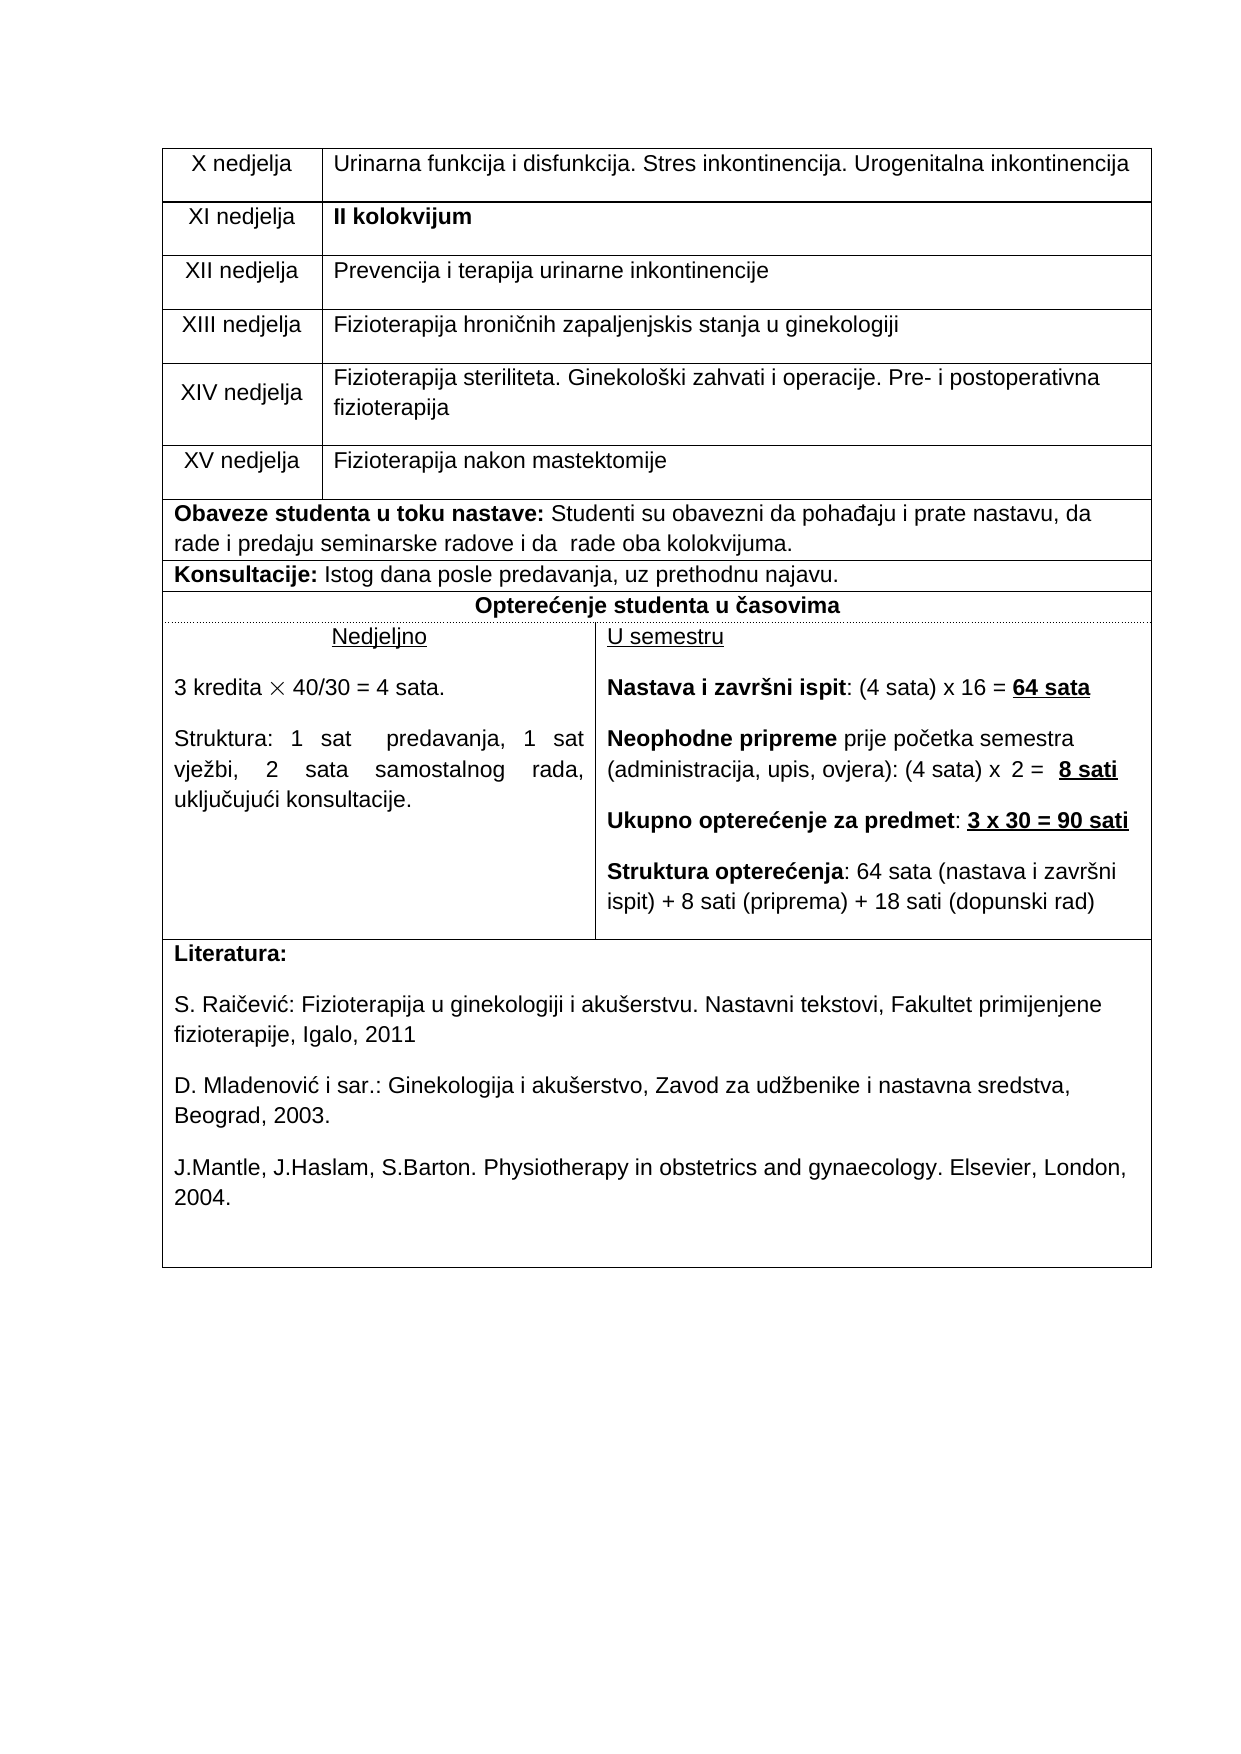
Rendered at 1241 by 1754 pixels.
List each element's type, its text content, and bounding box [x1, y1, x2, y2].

table_cell XV nedjelja [163, 446, 322, 499]
table_cell Opterećenje studenta u časovima [163, 592, 1151, 622]
table_cell II kolokvijum [323, 203, 1151, 255]
table_cell Urinarna funkcija i disfunkcija. Stres inkontinencija. Urogenitalna inkontinencija [323, 149, 1151, 201]
table_cell X nedjelja [163, 149, 322, 201]
table_cell Prevencija i terapija urinarne inkontinencije [323, 256, 1151, 309]
table_cell XI nedjelja [163, 203, 322, 255]
table_cell XIV nedjelja [163, 364, 322, 445]
table_cell U semestru Nastava i završni ispit: (4 sata) x 16 = 64 sata Neophodne pripreme prije početka semestra (administracija, upis, ovjera): (4 sata) x 2 = 8 sati Ukupno opterećenje za predmet: 3 x 30 = 90 sati Struktura opterećenja: 64 sata (nastava i završni ispit) + 8 sati (priprema) + 18 sati (dopunski rad) [596, 622, 1151, 939]
table_cell Fizioterapija steriliteta. Ginekološki zahvati i operacije. Pre- i postoperativna fizioterapija [323, 364, 1151, 445]
table_cell Fizioterapija hroničnih zapaljenjskis stanja u ginekologiji [323, 310, 1151, 363]
table_cell Fizioterapija nakon mastektomije [323, 446, 1151, 499]
table_cell XII nedjelja [163, 256, 322, 309]
table_cell Literatura: S. Raičević: Fizioterapija u ginekologiji i akušerstvu. Nastavni tekstovi, Fakultet primijenjene fizioterapije, Igalo, 2011 D. Mladenović i sar.: Ginekologija i akušerstvo, Zavod za udžbenike i nastavna sredstva, Beograd, 2003. J.Mantle, J.Haslam, S.Barton. Physiotherapy in obstetrics and gynaecology. Elsevier, London, 2004. [163, 940, 1151, 1267]
table_cell Konsultacije: Istog dana posle predavanja, uz prethodnu najavu. [163, 561, 1151, 591]
table_cell Nedjeljno 3 kredita 40/30 = 4 sata. Struktura: 1 sat predavanja, 1 sat vježbi, 2 sata samostalnog rada, uključujući konsultacije. [163, 622, 595, 939]
table_cell Obaveze studenta u toku nastave: Studenti su obavezni da pohađaju i prate nastavu, da rade i predaju seminarske radove i da rade oba kolokvijuma. [163, 500, 1151, 560]
table_cell XIII nedjelja [163, 310, 322, 363]
